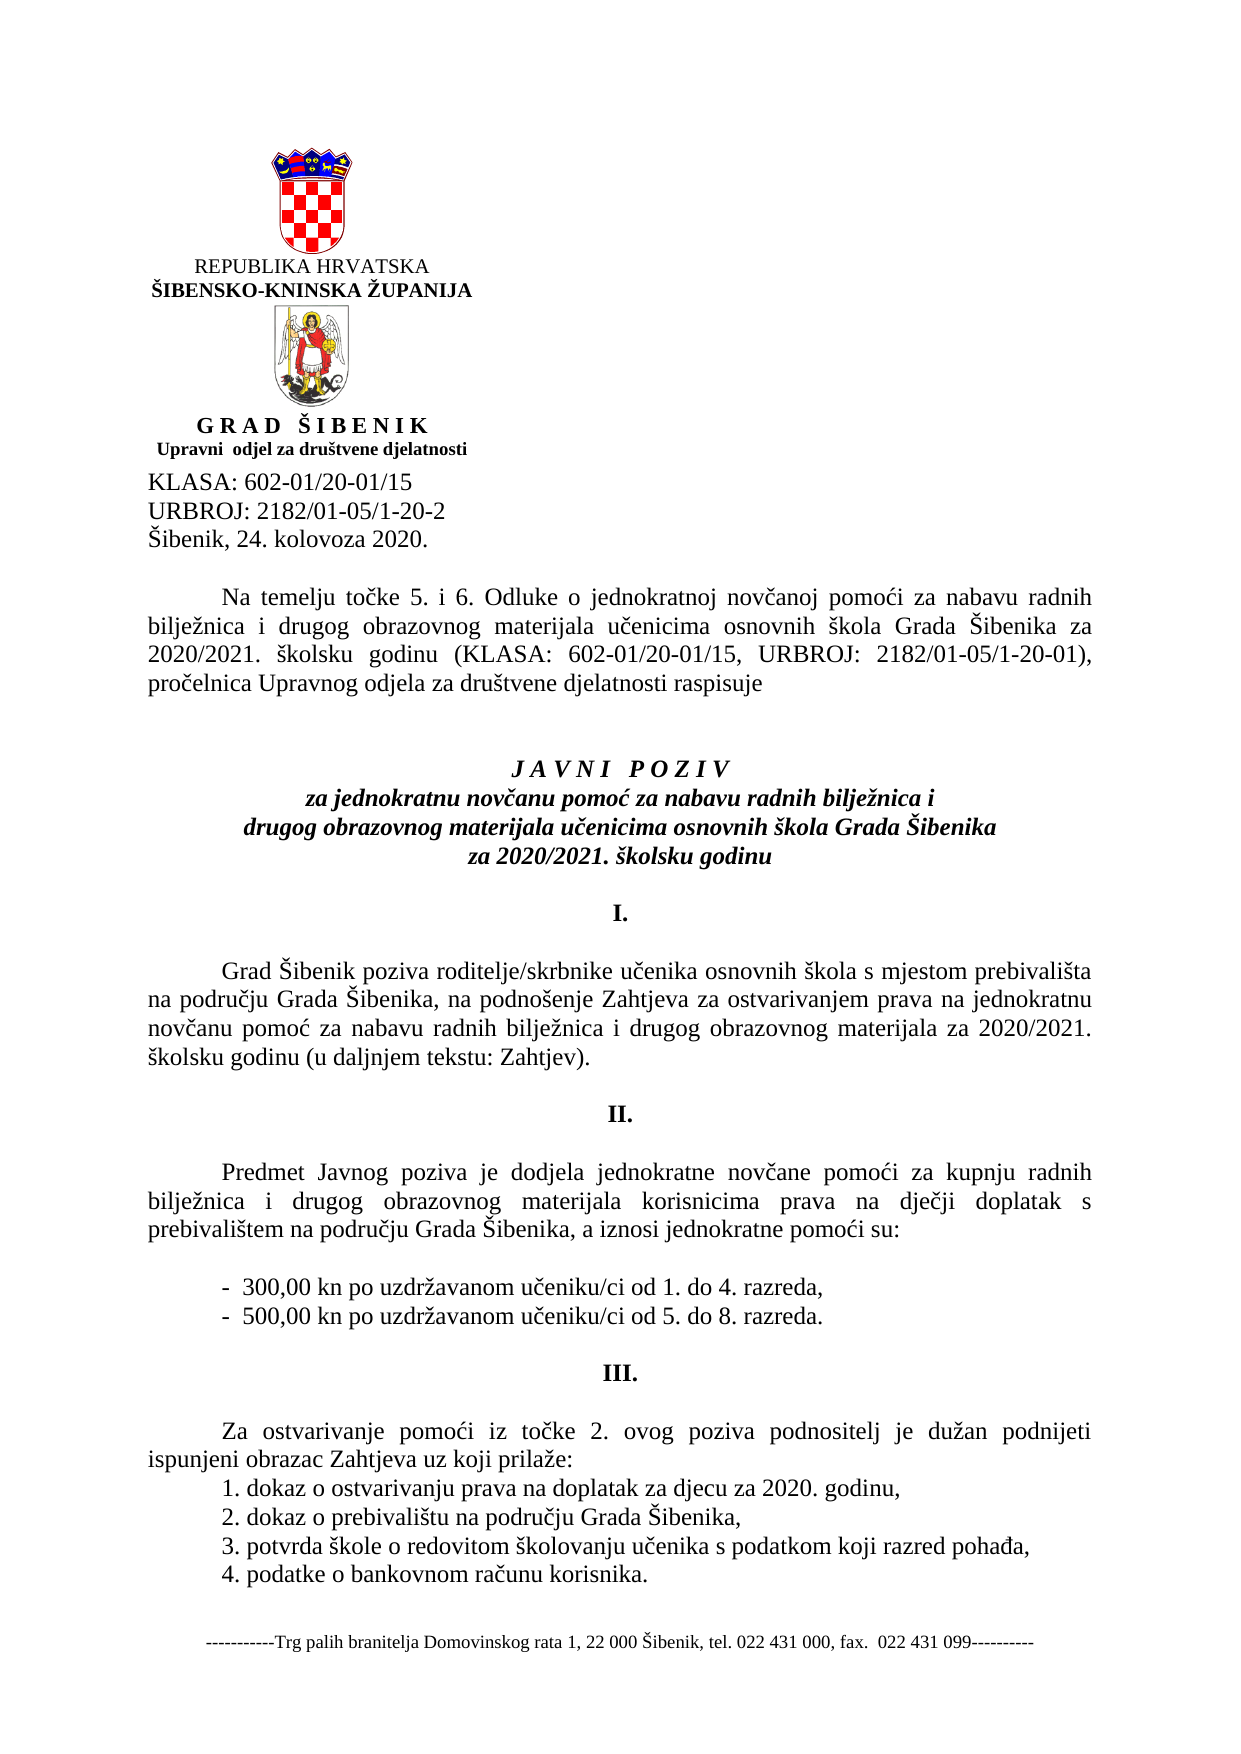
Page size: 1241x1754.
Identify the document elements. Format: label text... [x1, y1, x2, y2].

picture [271, 302, 353, 412]
text URBROJ: 2182/01-05/1-20-2 [148, 496, 1093, 524]
text Na temelju točke 5. i 6. Odluke o jednokratnoj novčanoj pomoći za nabavu radnih bilježnica i drugog obrazovnog materijala učenicima osnovnih škola Grada Šibenika za 2020/2021. školsku godinu (KLASA: 602-01/20-01/15, URBROJ: 2182/01-05/1-20-01), pročelnica Upravnog odjela za društvene djelatnosti raspisuje [148, 582, 1093, 697]
text III. [148, 1358, 1093, 1387]
text - 500,00 kn po uzdržavanom učeniku/ci od 5. do 8. razreda. [148, 1301, 1093, 1329]
text - 300,00 kn po uzdržavanom učeniku/ci od 1. do 4. razreda, [148, 1272, 1093, 1301]
text 1. dokaz o ostvarivanju prava na doplatak za djecu za 2020. godinu, [148, 1473, 1093, 1502]
text II. [148, 1099, 1093, 1128]
text J A V N I P O Z I V [148, 754, 1093, 783]
text Šibenik, 24. kolovoza 2020. [148, 524, 1093, 553]
text I. [148, 898, 1093, 927]
text 3. potvrda škole o redovitom školovanju učenika s podatkom koji razred pohađa, [148, 1531, 1093, 1559]
text 2. dokaz o prebivalištu na području Grada Šibenika, [148, 1502, 1093, 1531]
table_header REPUBLIKA HRVATSKA ŠIBENSKO-KNINSKA ŽUPANIJA G R A D Š I B E N I K Upravni odjel za društvene djelatnosti [136, 148, 487, 467]
text drugog obrazovnog materijala učenicima osnovnih škola Grada Šibenika [148, 812, 1093, 841]
text Grad Šibenik poziva roditelje/skrbnike učenika osnovnih škola s mjestom prebivališta na području Grada Šibenika, na podnošenje Zahtjeva za ostvarivanjem prava na jednokratnu novčanu pomoć za nabavu radnih bilježnica i drugog obrazovnog materijala za 2020/2021. školsku godinu (u daljnjem tekstu: Zahtjev). [148, 956, 1093, 1071]
text 4. podatke o bankovnom računu korisnika. [148, 1559, 1093, 1588]
text za jednokratnu novčanu pomoć za nabavu radnih bilježnica i [148, 783, 1093, 812]
text Za ostvarivanje pomoći iz točke 2. ovog poziva podnositelj je dužan podnijeti ispunjeni obrazac Zahtjeva uz koji prilaže: [148, 1416, 1093, 1473]
text za 2020/2021. školsku godinu [148, 841, 1093, 869]
text KLASA: 602-01/20-01/15 [148, 467, 1093, 496]
text Predmet Javnog poziva je dodjela jednokratne novčane pomoći za kupnju radnih bilježnica i drugog obrazovnog materijala korisnicima prava na dječji doplatak s prebivalištem na području Grada Šibenika, a iznosi jednokratne pomoći su: [148, 1157, 1093, 1243]
